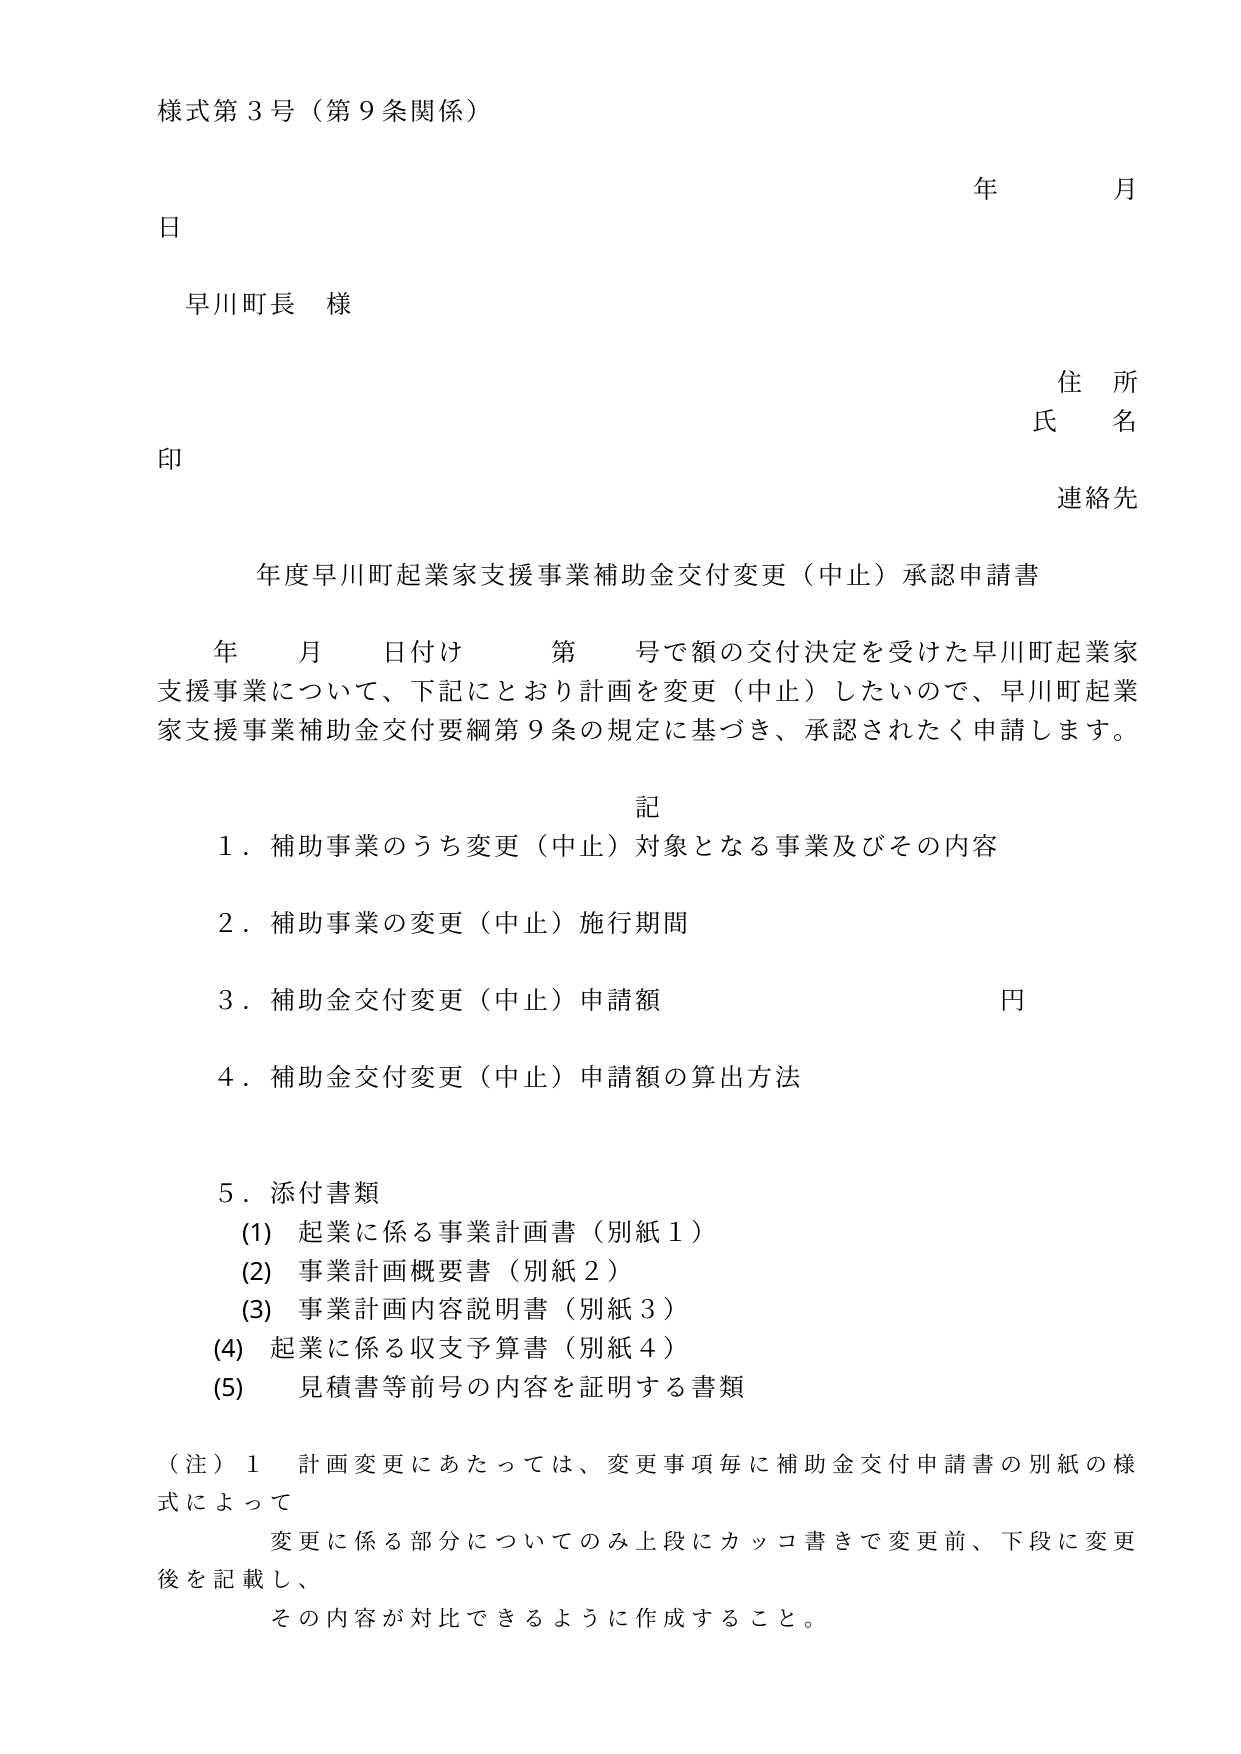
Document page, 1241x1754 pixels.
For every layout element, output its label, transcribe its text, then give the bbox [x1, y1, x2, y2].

text (1) 起業に係る事業計画書（別紙１） [157, 1211, 1142, 1250]
text 氏 名 印 [157, 400, 1142, 477]
text ４．補助金交付変更（中止）申請額の算出方法 [157, 1057, 1142, 1095]
text その内容が対比できるように作成すること。 [157, 1598, 1142, 1636]
text 変更に係る部分についてのみ上段にカッコ書きで変更前、下段に変更後を記載し、 [157, 1521, 1142, 1598]
text (4) 起業に係る収支予算書（別紙４） [182, 1327, 1142, 1366]
text 年 月 日付け 第 号で額の交付決定を受けた早川町起業家支援事業について、下記にとおり計画を変更（中止）したいので、早川町起業家支援事業補助金交付要綱第９条の規定に基づき、承認されたく申請します。 [157, 632, 1142, 748]
text （注）１ 計画変更にあたっては、変更事項毎に補助金交付申請書の別紙の様式によって [157, 1443, 1142, 1521]
text ３．補助金交付変更（中止）申請額 円 [157, 979, 1142, 1018]
text 年度早川町起業家支援事業補助金交付変更（中止）承認申請書 [157, 554, 1142, 593]
text 年 月 日 [157, 168, 1142, 245]
text (3) 事業計画内容説明書（別紙３） [157, 1289, 1142, 1327]
text 連絡先 [157, 477, 1142, 516]
text ２．補助事業の変更（中止）施行期間 [157, 902, 1142, 941]
text １．補助事業のうち変更（中止）対象となる事業及びその内容 [157, 825, 1142, 863]
text (5) 見積書等前号の内容を証明する書類 [182, 1366, 1142, 1404]
text 記 [157, 786, 1142, 825]
text 早川町長 様 [157, 284, 1142, 322]
text 様式第３号（第９条関係） [157, 91, 1142, 129]
text ５．添付書類 [157, 1173, 1142, 1211]
text (2) 事業計画概要書（別紙２） [157, 1250, 1142, 1289]
text 住 所 [157, 361, 1142, 400]
